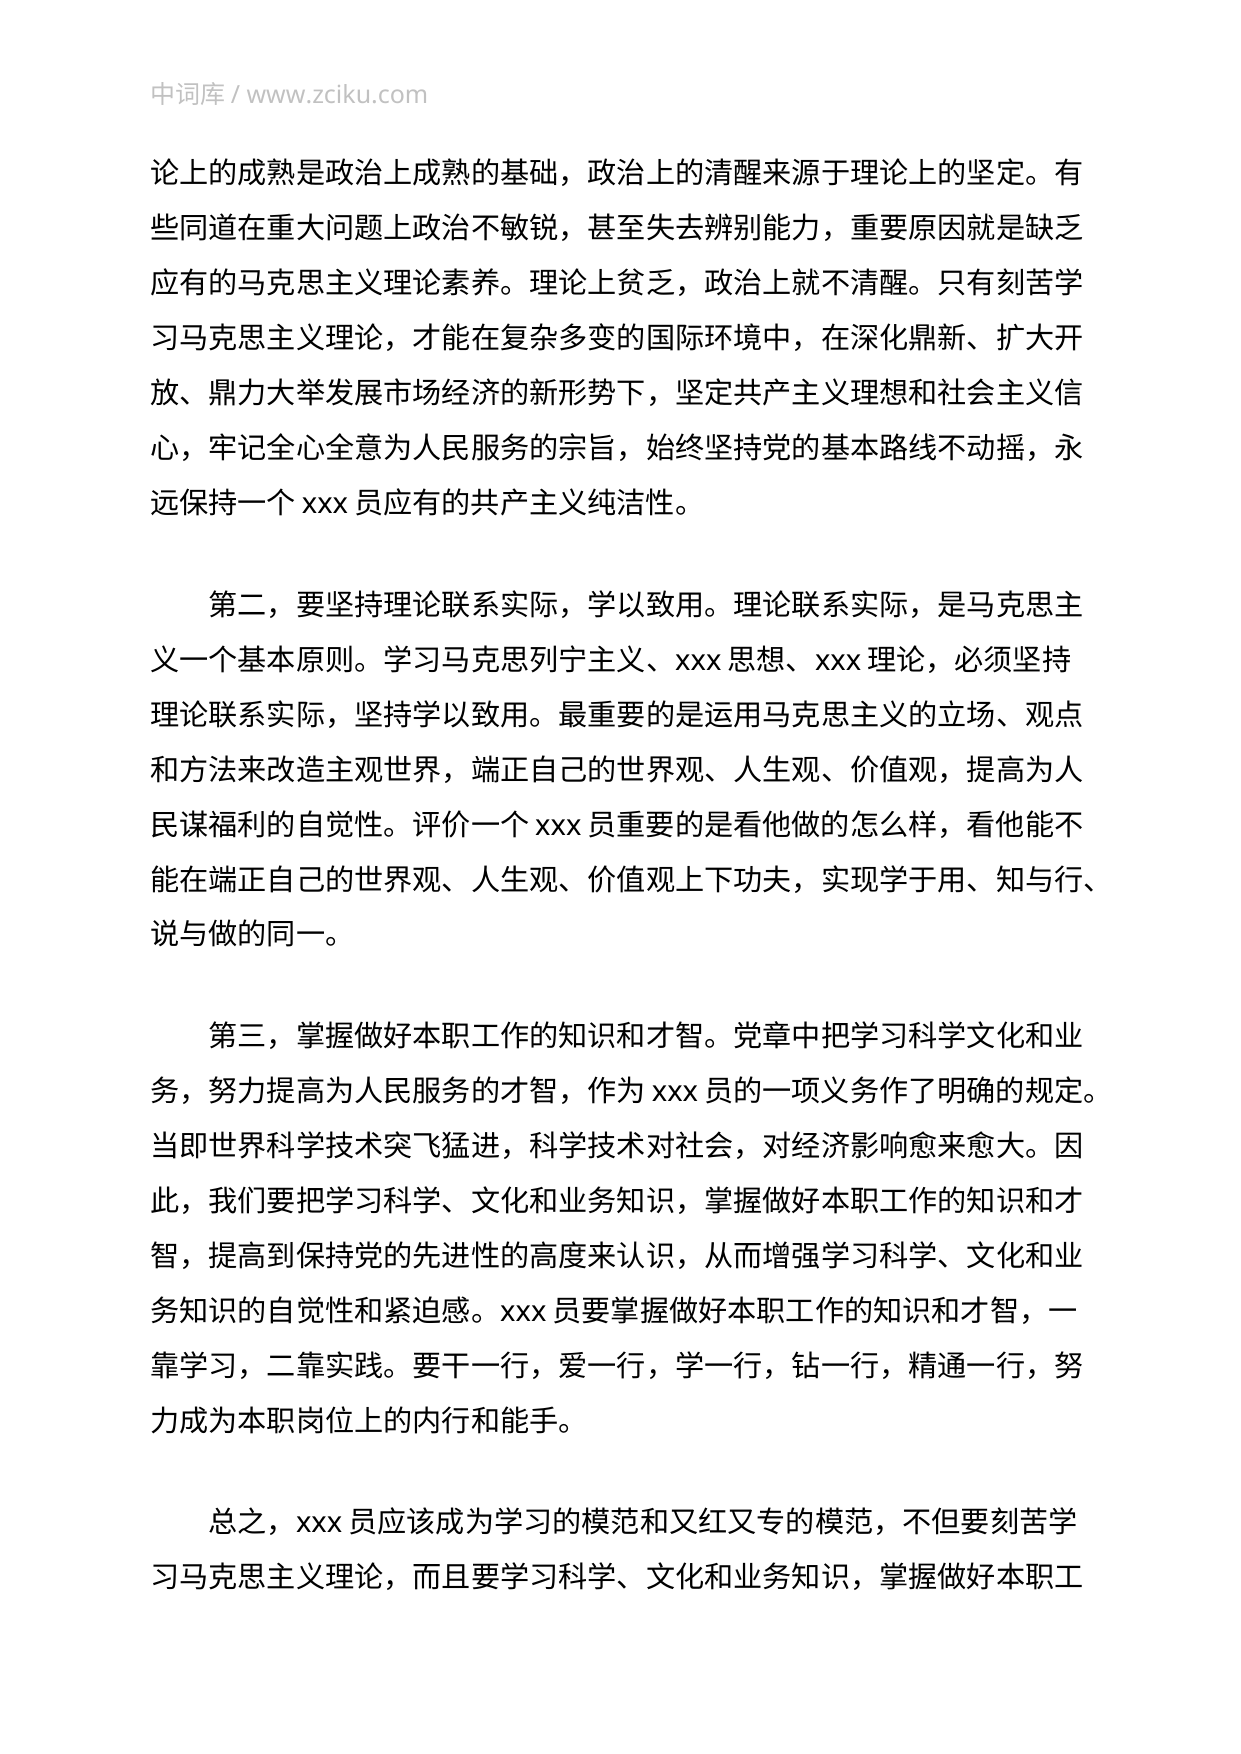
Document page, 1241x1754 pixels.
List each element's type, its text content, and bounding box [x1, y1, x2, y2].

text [150, 1499, 1090, 1596]
text 第二，要坚持理论联系实际，学以致用。理论联系实际，是马克思主义一个基本原则。学习马克思列宁主义、xxx思想、xxx理论，必须坚持理论联系实际，坚持学以致用。最重要的是运用马克思主义的立场、观点和方法来改造主观世界，端正自己的世界观、人生观、价值观，提高为人民谋福利的自觉性。评价一个xxx员重要的是看他做的怎么样，看他能不能在端正自己的世界观、人生观、价值观上下功夫，实现学于用、知与行、说与做的同一。 [150, 581, 1090, 953]
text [150, 150, 1090, 522]
text 第三，掌握做好本职工作的知识和才智。党章中把学习科学文化和业务，努力提高为人民服务的才智，作为xxx员的一项义务作了明确的规定。当即世界科学技术突飞猛进，科学技术对社会，对经济影响愈来愈大。因此，我们要把学习科学、文化和业务知识，掌握做好本职工作的知识和才智，提高到保持党的先进性的高度来认识，从而增强学习科学、文化和业务知识的自觉性和紧迫感。xxx员要掌握做好本职工作的知识和才智，一靠学习，二靠实践。要干一行，爱一行，学一行，钻一行，精通一行，努力成为本职岗位上的内行和能手。 [150, 1013, 1090, 1439]
